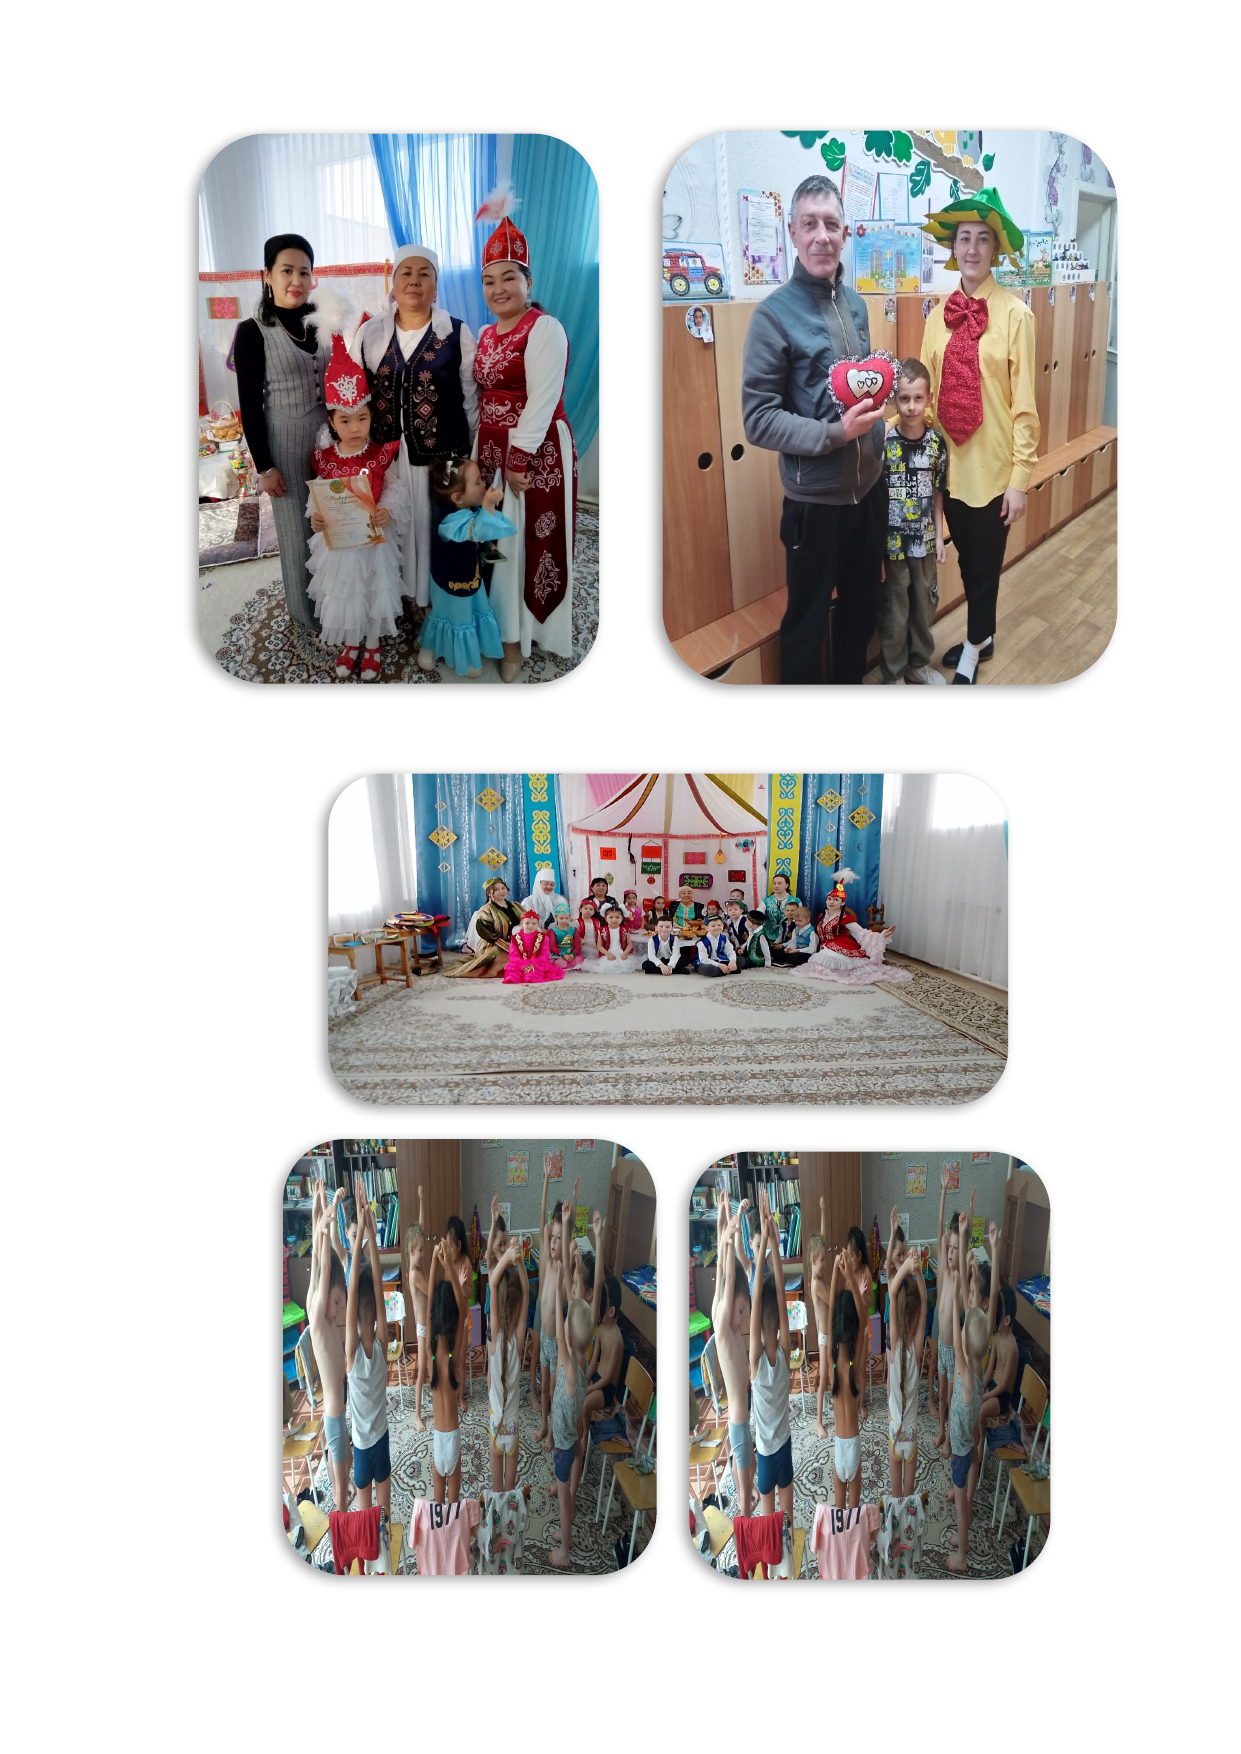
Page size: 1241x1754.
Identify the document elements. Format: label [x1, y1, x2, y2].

picture [328, 773, 1009, 1105]
picture [199, 133, 600, 684]
picture [689, 1151, 1051, 1580]
picture [662, 130, 1118, 685]
picture [283, 1139, 657, 1576]
